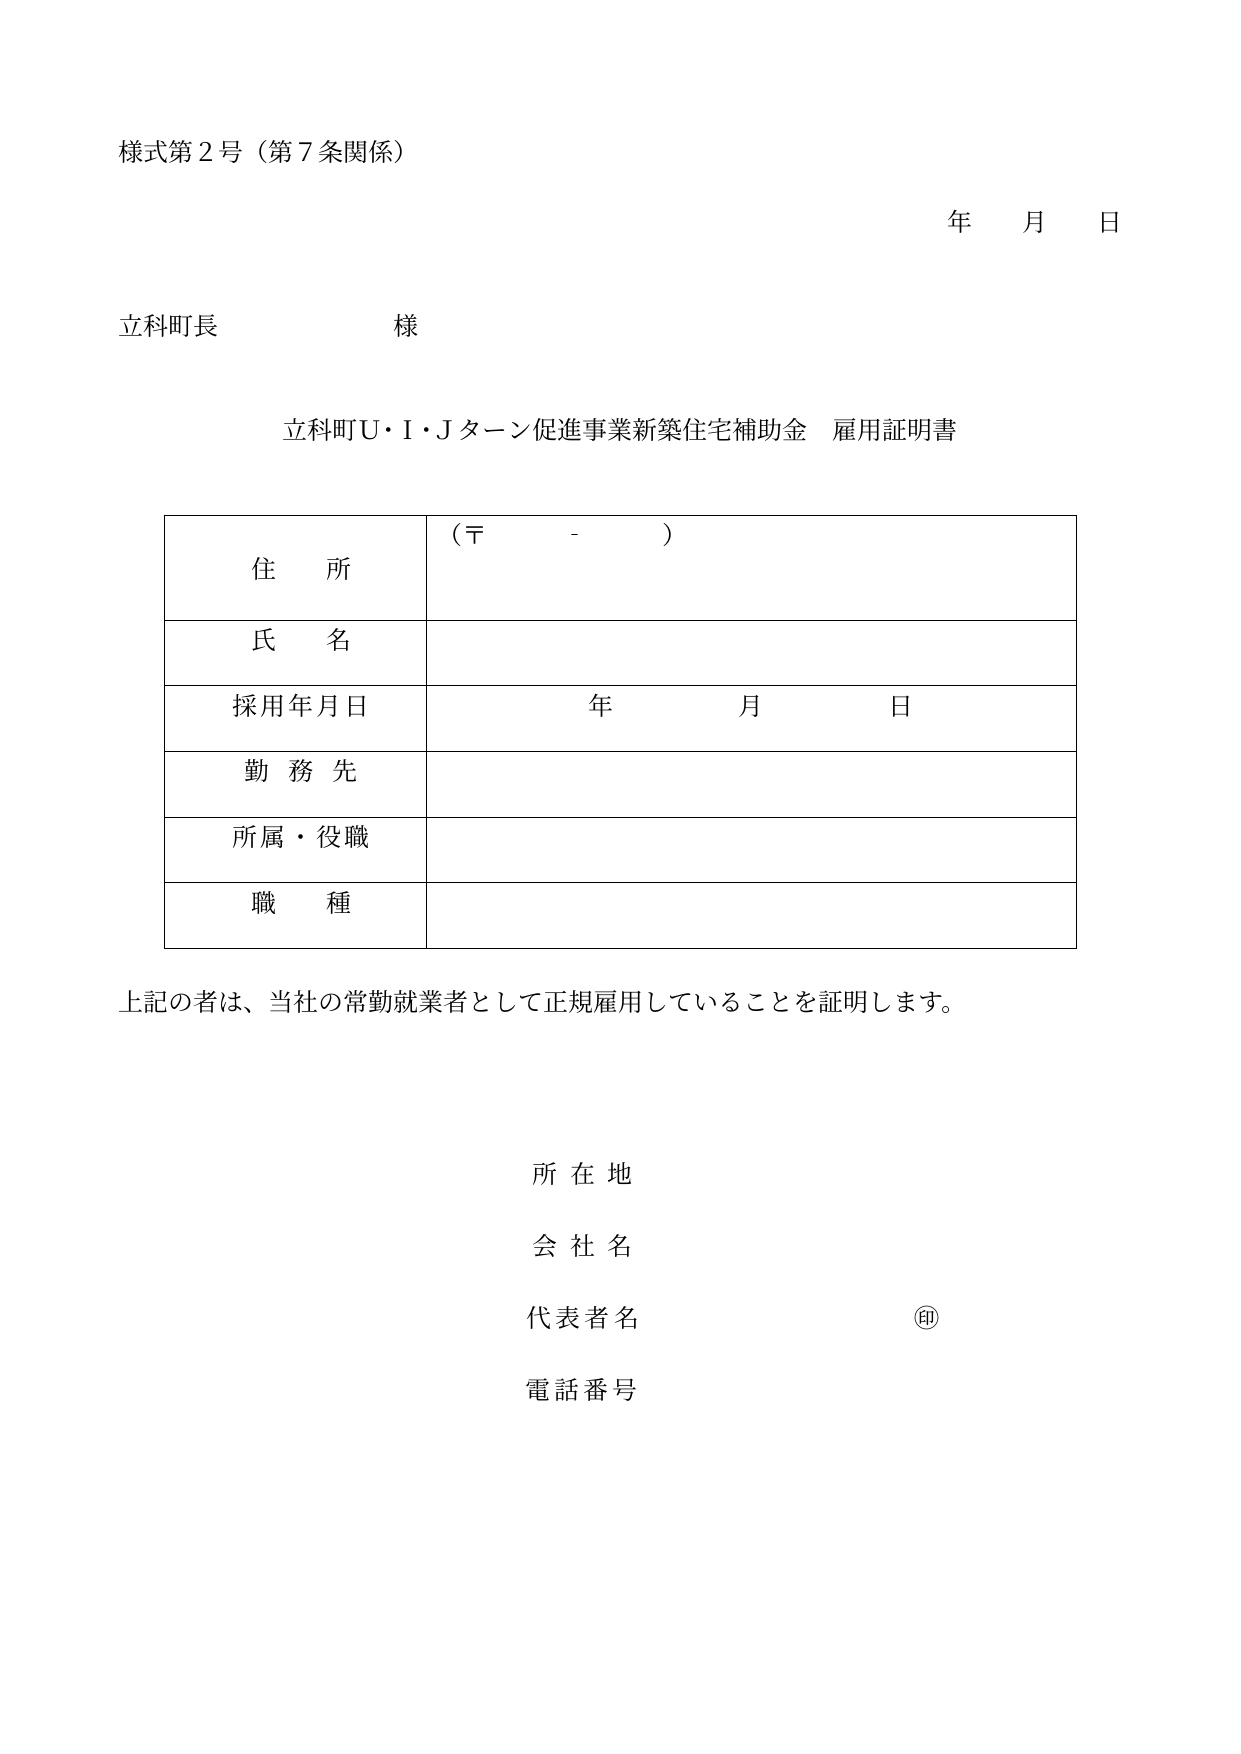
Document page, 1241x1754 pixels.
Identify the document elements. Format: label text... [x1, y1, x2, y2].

table_cell [427, 883, 1076, 948]
table_cell 職種 [165, 883, 426, 948]
table_cell [427, 818, 1076, 882]
text 電話番号 [118, 1371, 1022, 1407]
text 会社名 [118, 1227, 1022, 1263]
table_header （〒 ‐ ） [427, 516, 1076, 620]
table_cell 採用年月日 [165, 686, 426, 751]
text 上記の者は、当社の常勤就業者として正規雇用していることを証明します。 [118, 983, 1122, 1019]
text 様式第２号（第７条関係） [118, 132, 1122, 168]
text 立科町長 様 [118, 306, 1022, 342]
text 立科町Ｕ･Ｉ･Ｊターン促進事業新築住宅補助金 雇用証明書 [118, 411, 1122, 446]
table_cell 勤務先 [165, 752, 426, 817]
table_header 住所 [165, 516, 426, 620]
text 所在地 [118, 1155, 1022, 1191]
text 年 月 日 [118, 202, 1122, 238]
table_cell 所属・役職 [165, 818, 426, 882]
table_cell [427, 752, 1076, 817]
text 代表者名 ㊞ [118, 1299, 1022, 1335]
table_cell 年 月 日 [427, 686, 1076, 751]
table_cell [427, 621, 1076, 685]
table_cell 氏名 [165, 621, 426, 685]
